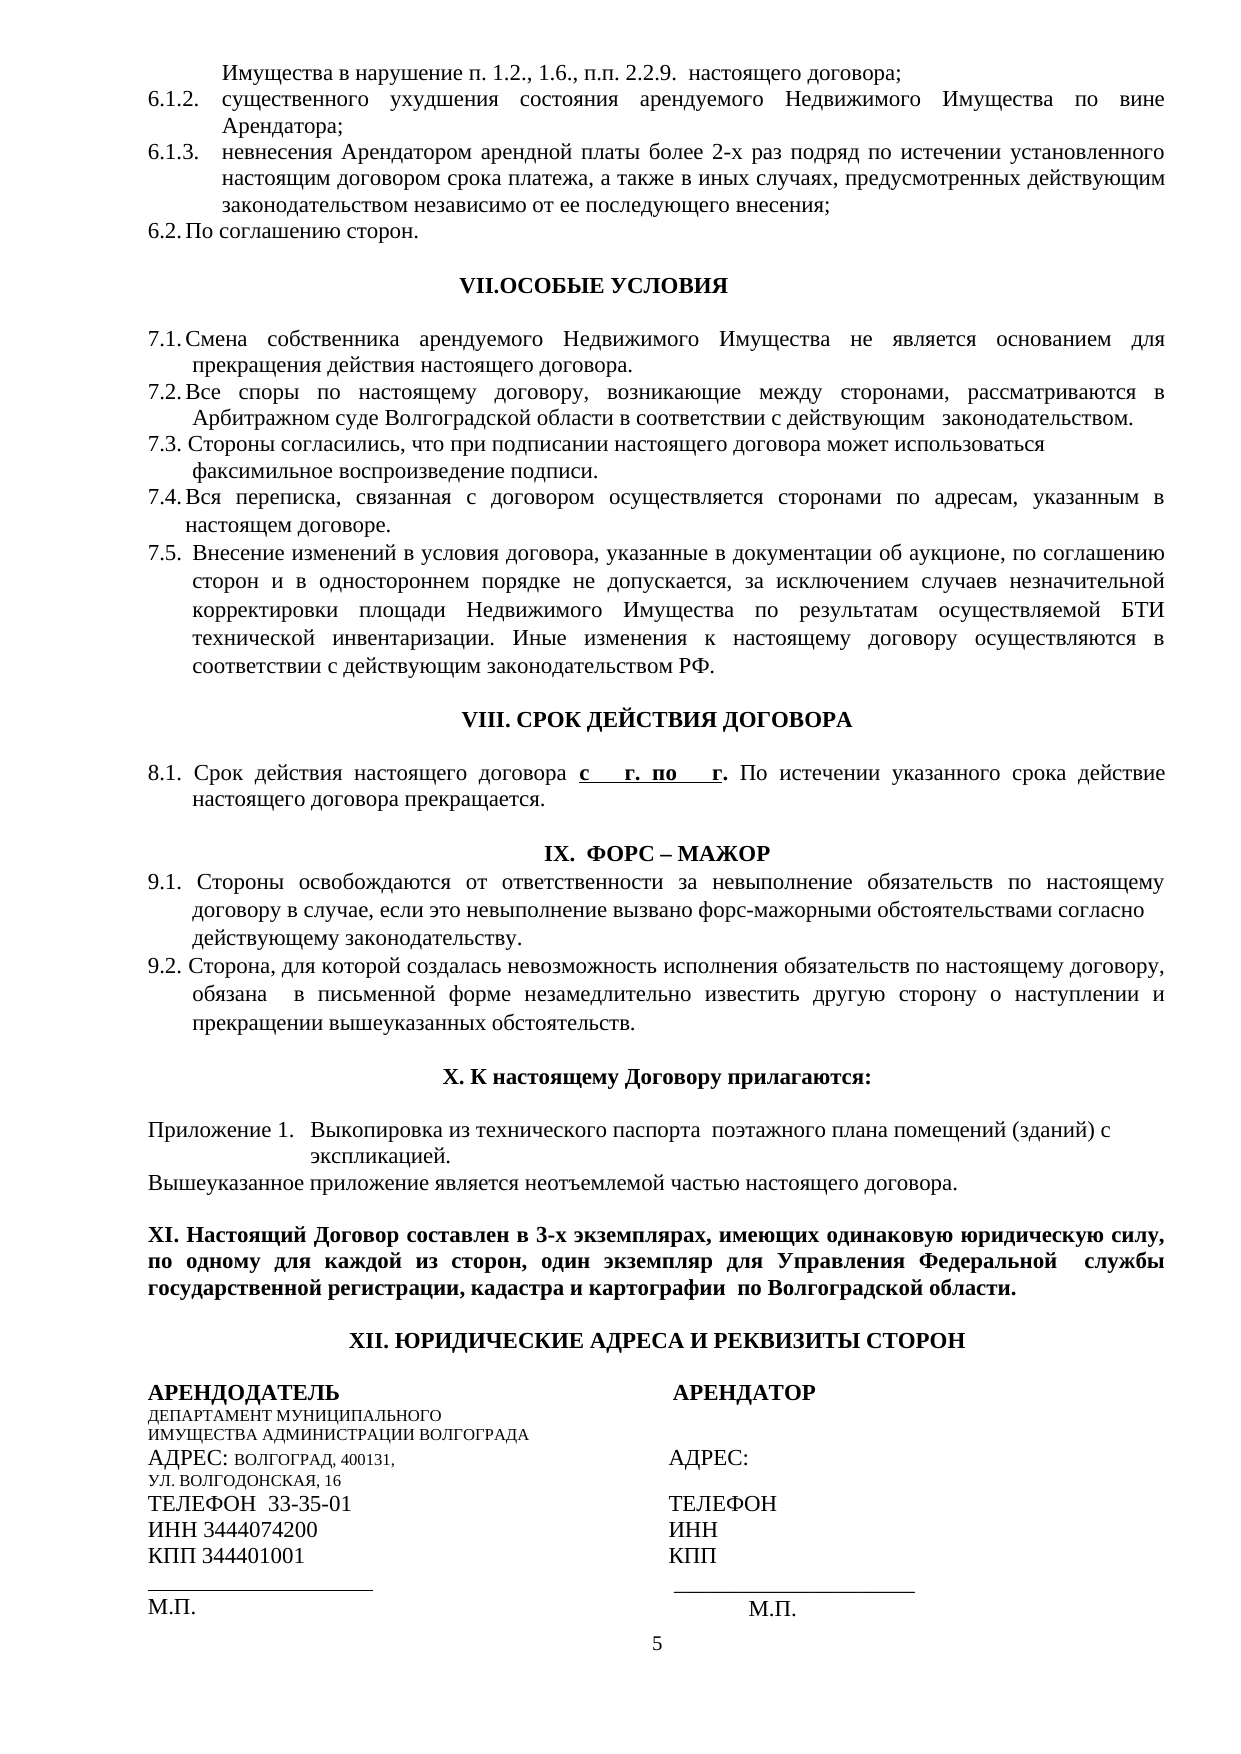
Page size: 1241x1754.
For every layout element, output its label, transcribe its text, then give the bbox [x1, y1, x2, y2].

text X. К настоящему Договору прилагаются: [148, 1063, 1166, 1089]
list Вся переписка, связанная с договором осуществляется сторонами по адресам, указанным в настоящем договоре. [148, 483, 1166, 538]
text Вышеуказанное приложение является неотъемлемой частью настоящего договора. [148, 1168, 1166, 1195]
text ХII. ЮРИДИЧЕСКИЕ АДРЕСА И РЕКВИЗИТЫ СТОРОН [148, 1327, 1166, 1353]
text IX. Форс – мажор [148, 840, 1166, 866]
table_header Адрес: Телефон ИНН КПП _____________________ М.П. [657, 1406, 1178, 1621]
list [148, 59, 1166, 85]
list невнесения Арендатором арендной платы более 2-х раз подряд по истечении установленного настоящим договором срока платежа, а также в иных случаях, предусмотренных действующим законодательством независимо от ее последующего внесения; [148, 138, 1166, 217]
text 9.1. Стороны освобождаются от ответственности за невыполнение обязательств по настоящему договору в случае, если это невыполнение вызвано форс-мажорными обстоятельствами согласно [148, 868, 1166, 922]
text факсимильное воспроизведение подписи. [148, 457, 1166, 483]
text 7.3. Стороны согласились, что при подписании настоящего договора может использоваться [148, 430, 1166, 457]
text XI. Настоящий Договор составлен в 3-х экземплярах, имеющих одинаковую юридическую силу, по одному для каждой из сторон, один экземпляр для Управления Федеральной службы государственной регистрации, кадастра и картографии по Волгоградской области. [148, 1221, 1166, 1300]
list Все споры по настоящему договору, возникающие между сторонами, рассматриваются в Арбитражном суде Волгоградской области в соответствии с действующим законодательством. [148, 378, 1166, 430]
text АРЕНДОДАТЕЛЬ АРЕНДАТОР [148, 1379, 1166, 1406]
text Приложение 1. Выкопировка из технического паспорта поэтажного плана помещений (зданий) с [148, 1116, 1166, 1142]
list существенного ухудшения состояния арендуемого Недвижимого Имущества по вине Арендатора; [148, 85, 1166, 138]
text 8.1. Срок действия настоящего договора с г. по г. По истечении указанного срока действие настоящего договора прекращается. [148, 759, 1166, 812]
table_header Департамент муниципального имущества администрации Волгограда Адрес: Волгоград, 400131, ул. Волгодонская, 16 Телефон 33-35-01 ИНН 3444074200 КПП 344401001 М.П. [136, 1406, 657, 1621]
text VII.ОСОБЫЕ УСЛОВИЯ [373, 272, 1166, 299]
text 9.2. Сторона, для которой создалась невозможность исполнения обязательств по настоящему договору, обязана в письменной форме незамедлительно известить другую сторону о наступлении и прекращении вышеуказанных обстоятельств. [148, 952, 1166, 1035]
text экспликацией. [148, 1142, 1166, 1168]
list По соглашению сторон. [148, 217, 1166, 243]
list Смена собственника арендуемого Недвижимого Имущества не является основанием для прекращения действия настоящего договора. [148, 325, 1166, 378]
text действующему законодательству. [148, 924, 1166, 951]
text 7.5. Внесение изменений в условия договора, указанные в документации об аукционе, по соглашению сторон и в одностороннем порядке не допускается, за исключением случаев незначительной корректировки площади Недвижимого Имущества по результатам осуществляемой БТИ технической инвентаризации. Иные изменения к настоящему договору осуществляются в соответствии с действующим законодательством РФ. [148, 539, 1166, 678]
text VIII. СРОК ДЕЙСТВИЯ ДОГОВОРА [148, 706, 1166, 733]
